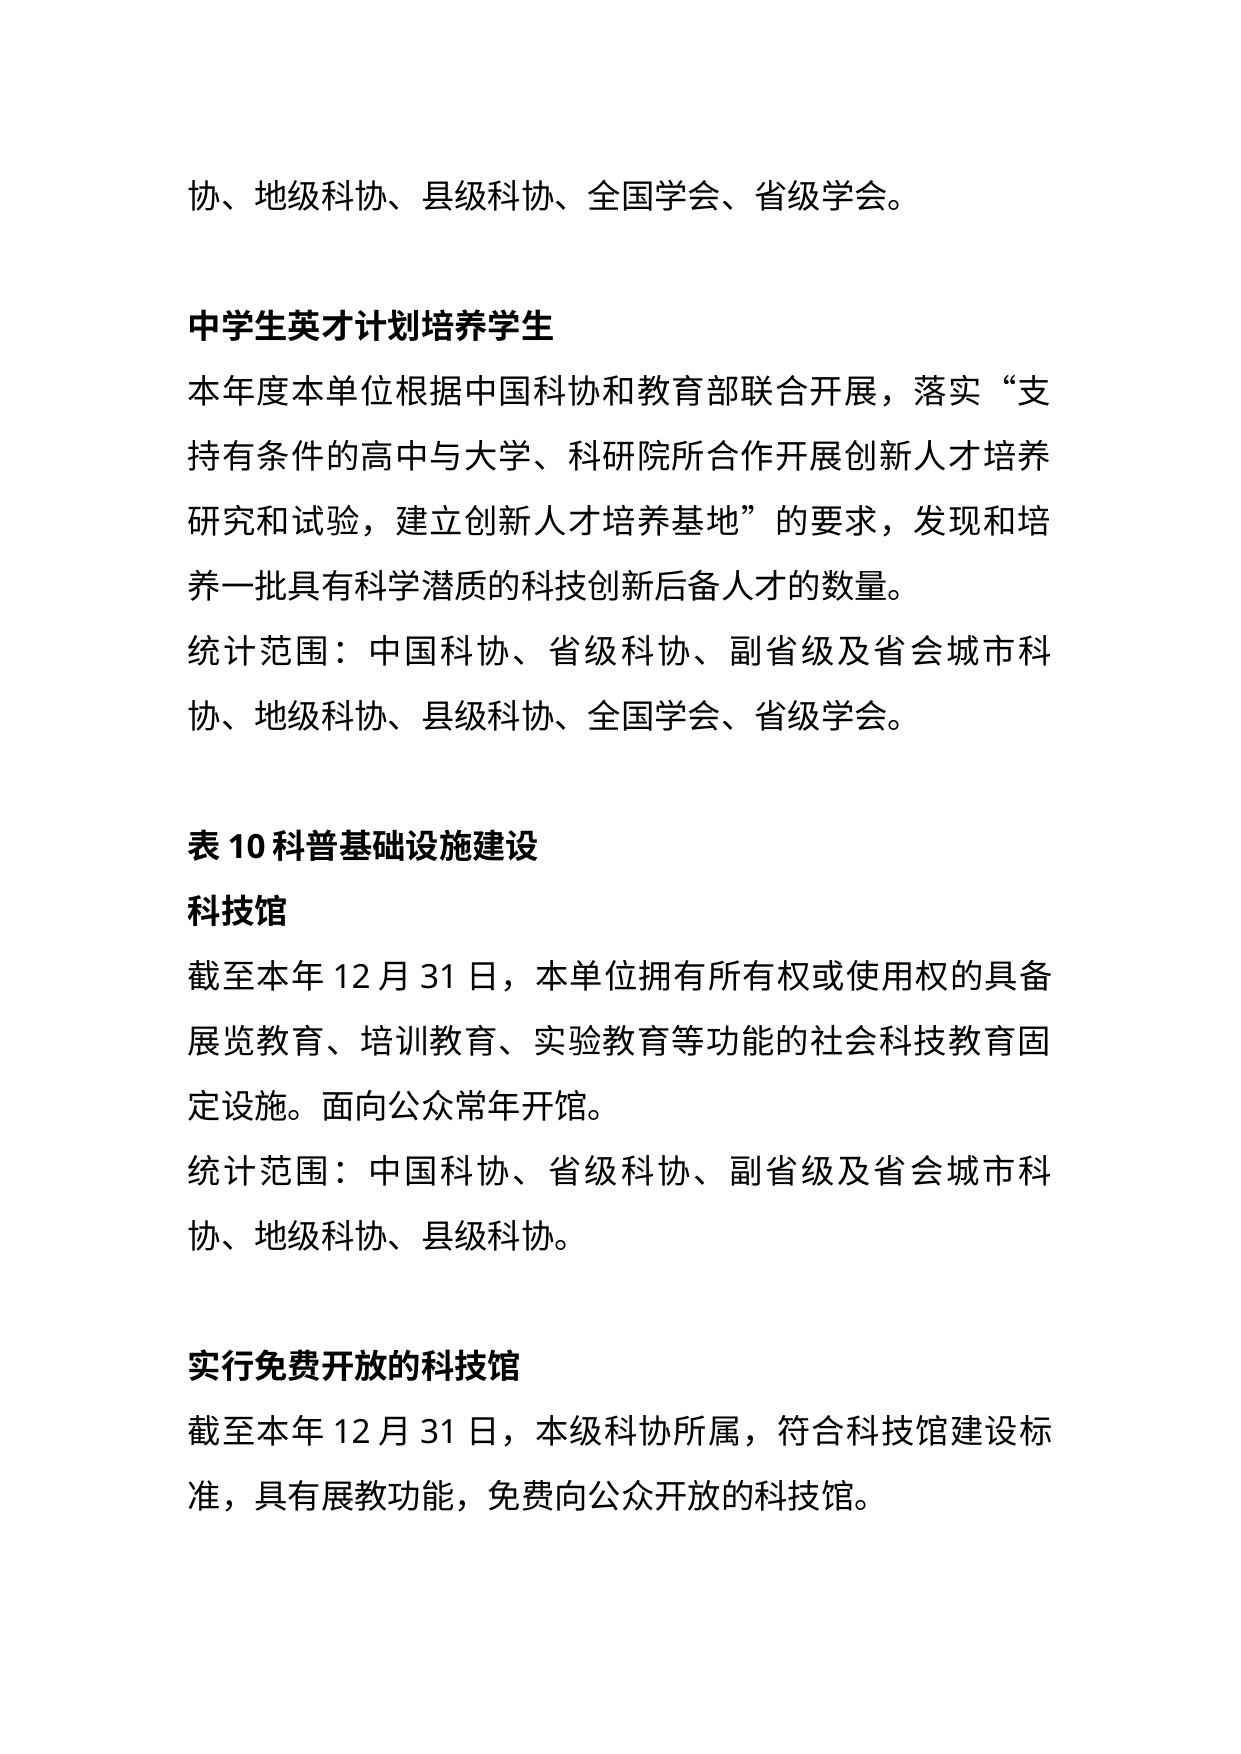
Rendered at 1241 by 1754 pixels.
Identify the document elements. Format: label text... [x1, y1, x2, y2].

text 统计范围：中国科协、省级科协、副省级及省会城市科协、地级科协、县级科协。 [187, 1137, 1053, 1267]
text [187, 162, 1053, 227]
text 实行免费开放的科技馆 [187, 1332, 1053, 1397]
text 表10科普基础设施建设 [187, 812, 1053, 877]
text 中学生英才计划培养学生 [187, 292, 1053, 357]
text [187, 1397, 1053, 1527]
text 本年度本单位根据中国科协和教育部联合开展，落实“支持有条件的高中与大学、科研院所合作开展创新人才培养研究和试验，建立创新人才培养基地”的要求，发现和培养一批具有科学潜质的科技创新后备人才的数量。 统计范围：中国科协、省级科协、副省级及省会城市科协、地级科协、县级科协、全国学会、省级学会。 [187, 357, 1053, 747]
text 截至本年12月31日，本单位拥有所有权或使用权的具备展览教育、培训教育、实验教育等功能的社会科技教育固定设施。面向公众常年开馆。 [187, 942, 1053, 1137]
text 科技馆 [187, 877, 1053, 942]
